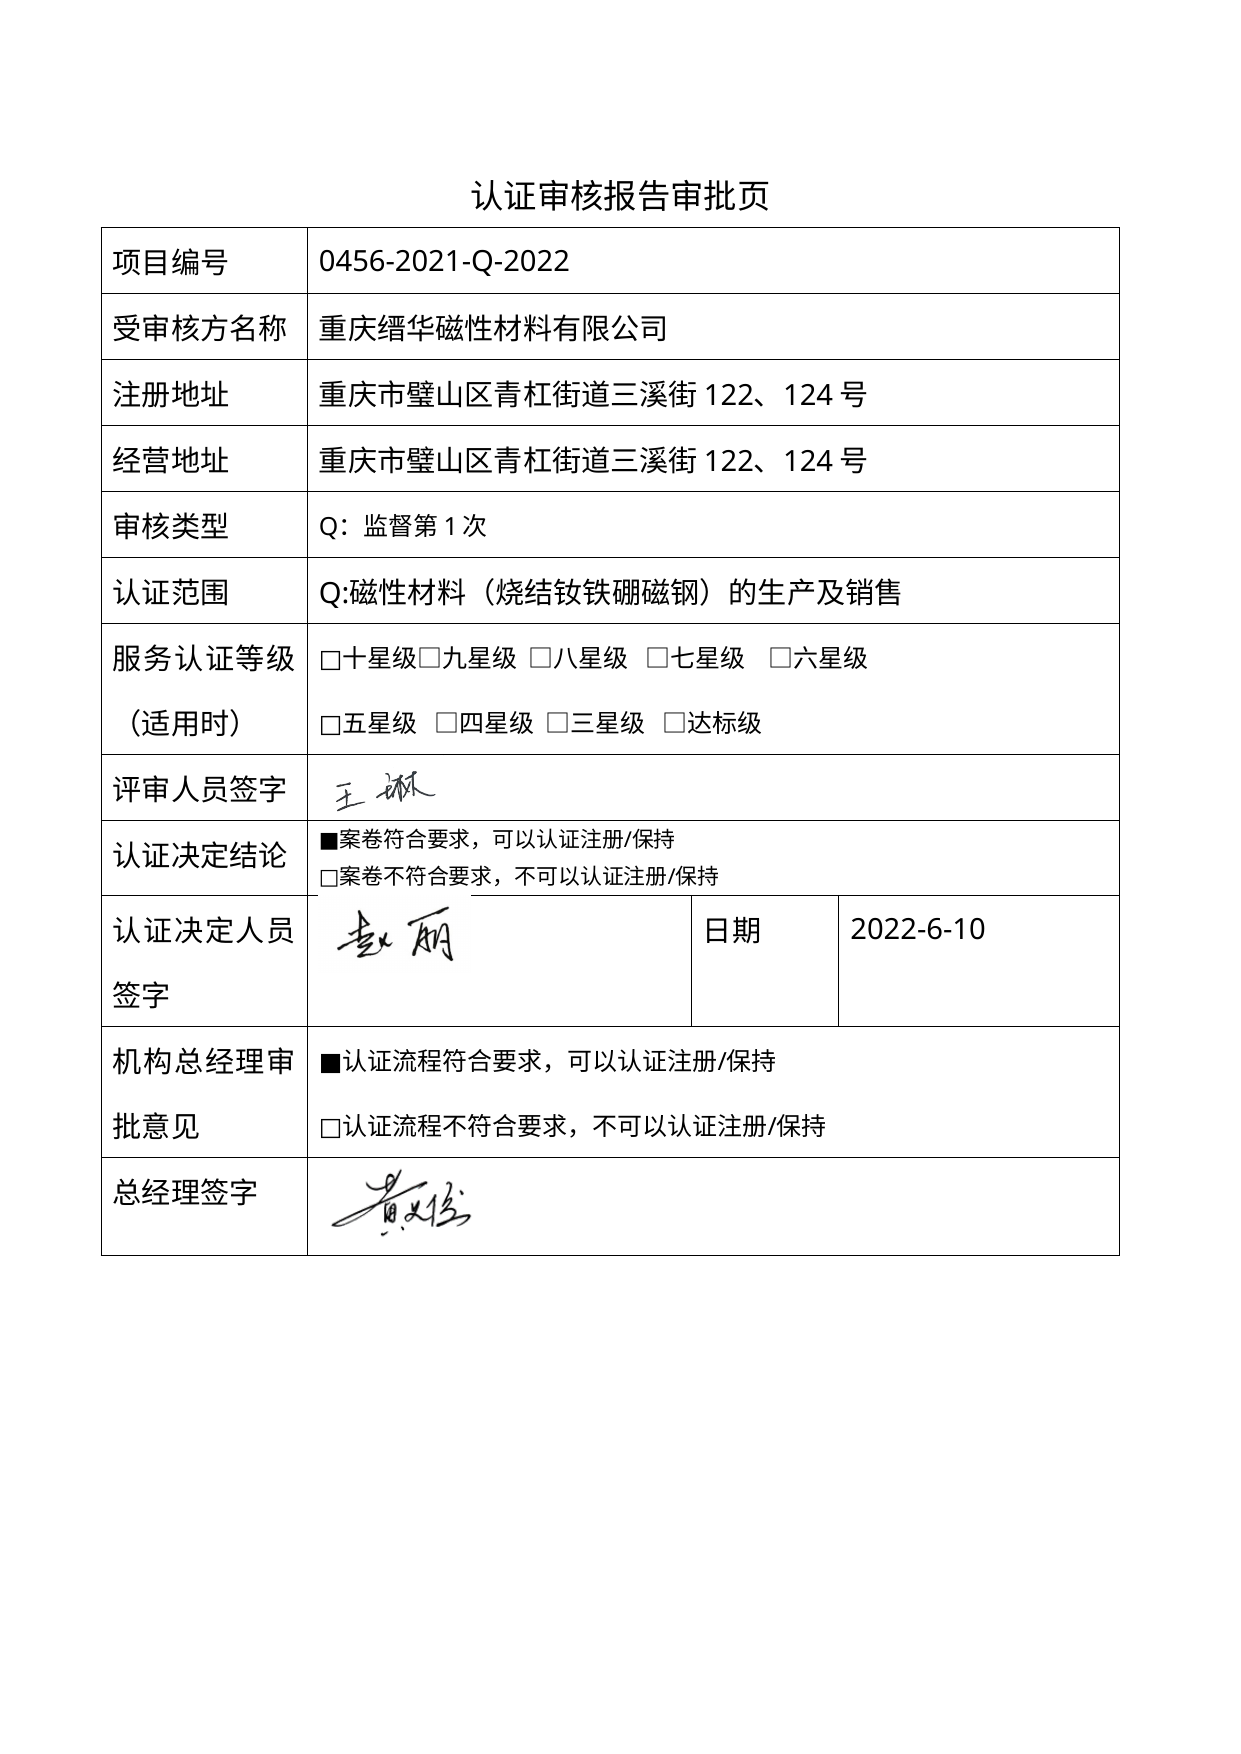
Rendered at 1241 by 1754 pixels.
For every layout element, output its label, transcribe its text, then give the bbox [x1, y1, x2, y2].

table_cell [308, 896, 691, 1026]
table_cell 经营地址 [102, 426, 307, 491]
table_cell 评审人员签字 [102, 755, 307, 820]
table_cell 2022-6-10 [839, 896, 1119, 1026]
table_cell 认证决定人员签字 [102, 896, 307, 1026]
picture [318, 755, 444, 818]
table_cell 机构总经理审批意见 [102, 1027, 307, 1157]
table_cell 重庆市璧山区青杠街道三溪街122、124号 [308, 426, 1119, 491]
table_header 0456-2021-Q-2022 [308, 228, 1119, 293]
table_cell 日期 [692, 896, 838, 1026]
table_cell □十星级□九星级 □八星级 □七星级 □六星级 □五星级 □四星级 □三星级 □达标级 [308, 624, 1119, 754]
table_cell ■认证流程符合要求，可以认证注册/保持 □认证流程不符合要求，不可以认证注册/保持 [308, 1027, 1119, 1157]
table_cell ■案卷符合要求，可以认证注册/保持 □案卷不符合要求，不可以认证注册/保持 [308, 821, 1119, 895]
text 认证审核报告审批页 [112, 162, 1128, 227]
table_cell 服务认证等级（适用时） [102, 624, 307, 754]
picture [318, 895, 471, 973]
table_header 项目编号 [102, 228, 307, 293]
picture [318, 1157, 488, 1247]
table_cell [308, 1158, 1119, 1255]
table_cell 受审核方名称 [102, 294, 307, 359]
table_cell 认证范围 [102, 558, 307, 623]
table_cell Q：监督第1次 [308, 492, 1119, 557]
table_cell [308, 755, 1119, 820]
table_cell 总经理签字 [102, 1158, 307, 1255]
table_cell 重庆缙华磁性材料有限公司 [308, 294, 1119, 359]
table_cell Q:磁性材料（烧结钕铁硼磁钢）的生产及销售 [308, 558, 1119, 623]
table_cell 重庆市璧山区青杠街道三溪街122、124号 [308, 360, 1119, 425]
table_cell 认证决定结论 [102, 821, 307, 895]
table_cell 审核类型 [102, 492, 307, 557]
table_cell 注册地址 [102, 360, 307, 425]
